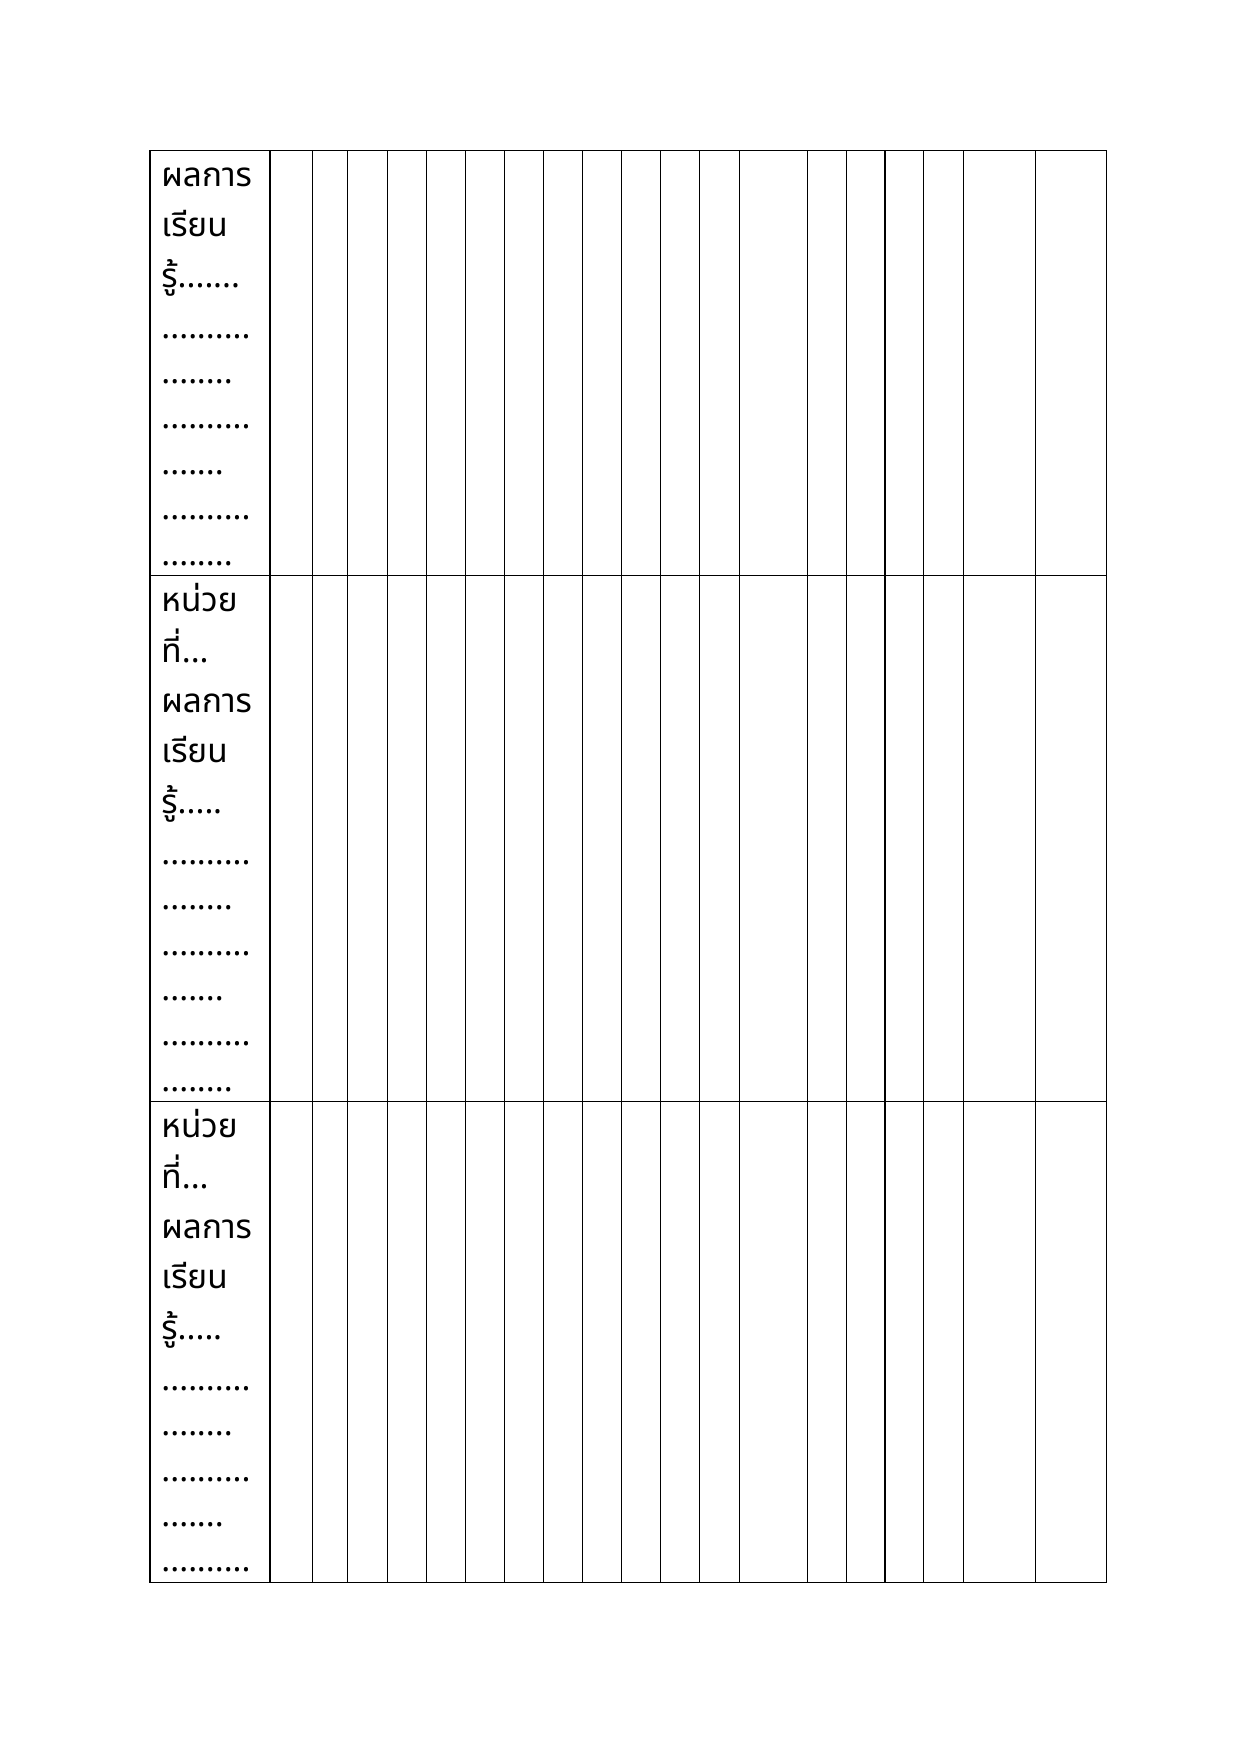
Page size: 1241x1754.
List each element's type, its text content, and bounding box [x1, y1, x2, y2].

table_cell [847, 1102, 884, 1582]
table_cell [583, 151, 621, 575]
table_cell [427, 576, 465, 1101]
table_cell [808, 576, 846, 1101]
table_cell [544, 151, 582, 575]
table_cell [505, 1102, 543, 1582]
table_cell [661, 576, 699, 1101]
table_cell [700, 576, 739, 1101]
table_cell [700, 1102, 739, 1582]
table_cell [700, 151, 739, 575]
table_cell [847, 151, 884, 575]
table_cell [151, 1102, 269, 1582]
table_cell [388, 1102, 426, 1582]
table_cell [466, 1102, 504, 1582]
table_cell [808, 1102, 846, 1582]
table_cell [271, 576, 312, 1101]
table_cell [622, 576, 660, 1101]
table_cell [661, 1102, 699, 1582]
table_cell [622, 151, 660, 575]
table_cell [466, 151, 504, 575]
table_cell [1036, 576, 1106, 1101]
table_cell [313, 151, 347, 575]
table_cell [583, 1102, 621, 1582]
table_cell [661, 151, 699, 575]
table_cell [505, 576, 543, 1101]
table_cell [427, 1102, 465, 1582]
table_cell [622, 1102, 660, 1582]
table_cell [427, 151, 465, 575]
table_cell [348, 1102, 387, 1582]
table_cell [740, 151, 807, 575]
table_cell [924, 1102, 963, 1582]
table_cell [964, 1102, 1035, 1582]
table_cell [583, 576, 621, 1101]
table_cell [924, 576, 963, 1101]
table_cell [544, 576, 582, 1101]
table_cell [544, 1102, 582, 1582]
table_cell [388, 151, 426, 575]
table_cell [886, 576, 923, 1101]
table_cell [348, 151, 387, 575]
table_cell [1036, 151, 1106, 575]
table_cell [313, 1102, 347, 1582]
table_cell [348, 576, 387, 1101]
table_cell [271, 151, 312, 575]
table_cell [466, 576, 504, 1101]
table_cell [313, 576, 347, 1101]
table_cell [151, 151, 269, 575]
table_cell [808, 151, 846, 575]
table_cell [740, 1102, 807, 1582]
table_cell หน่วยที่... ผลการเรียนรู้..... .................. ................. .................. [151, 576, 269, 1101]
table_cell [886, 1102, 923, 1582]
table_cell [847, 576, 884, 1101]
table_cell [1036, 1102, 1106, 1582]
table_cell [388, 576, 426, 1101]
table_cell [924, 151, 963, 575]
table_cell [271, 1102, 312, 1582]
table_cell [886, 151, 923, 575]
table_cell [964, 151, 1035, 575]
table_cell [740, 576, 807, 1101]
table_cell [964, 576, 1035, 1101]
table_cell [505, 151, 543, 575]
